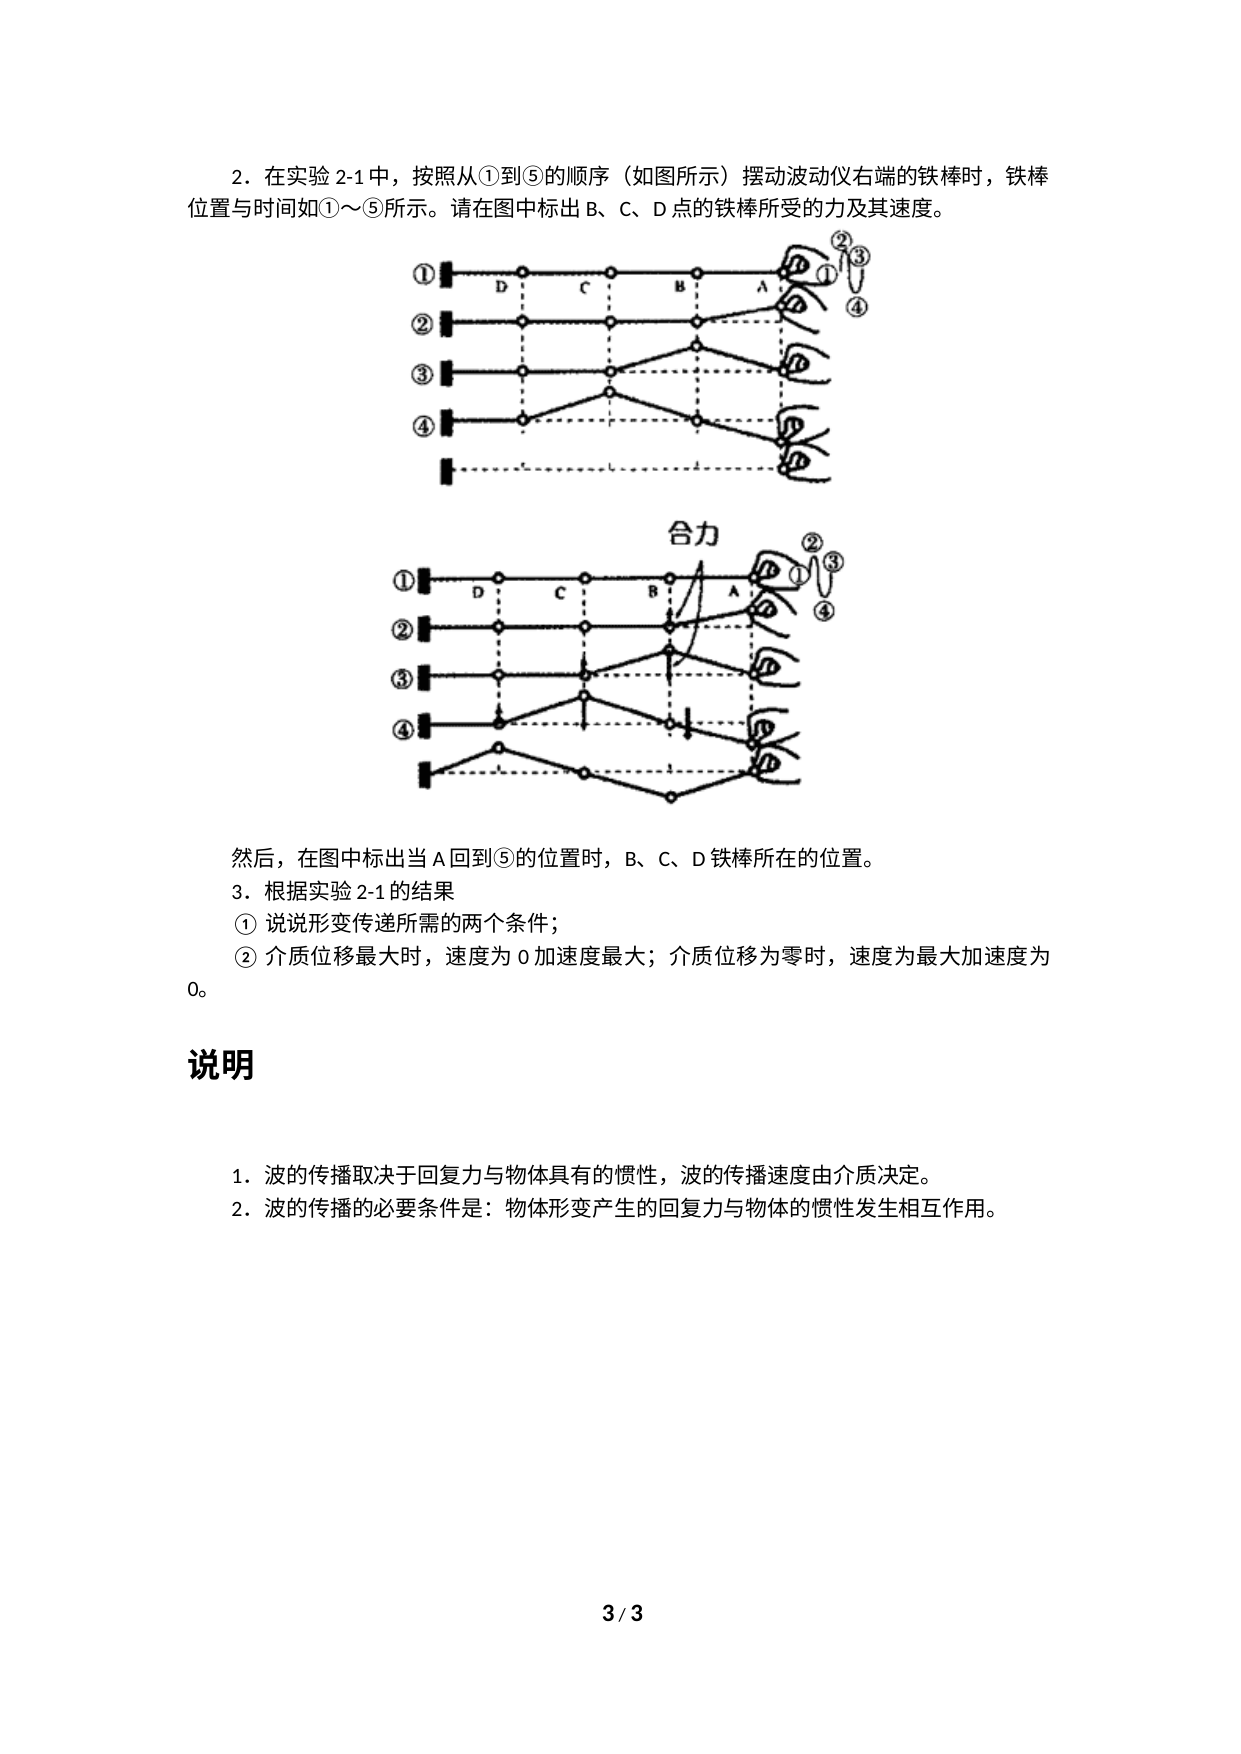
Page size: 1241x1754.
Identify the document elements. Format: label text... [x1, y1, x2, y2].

text 2．在实验2-1中，按照从①到⑤的顺序（如图所示）摆动波动仪右端的铁棒时，铁棒位置与时间如①～⑤所示。请在图中标出B、C、D点的铁棒所受的力及其速度。 [187, 158, 1053, 223]
subtitle 说明 [187, 1031, 1053, 1096]
text ②介质位移最大时，速度为0加速度最大；介质位移为零时，速度为最大加速度为0。 [187, 938, 1053, 1003]
picture [385, 516, 855, 812]
text ①说说形变传递所需的两个条件； [187, 906, 1053, 938]
picture [407, 223, 877, 496]
text 2．波的传播的必要条件是：物体形变产生的回复力与物体的惯性发生相互作用。 [187, 1190, 1053, 1223]
text 1．波的传播取决于回复力与物体具有的惯性，波的传播速度由介质决定。 [187, 1158, 1053, 1190]
text 然后，在图中标出当A回到⑤的位置时，B、C、D铁棒所在的位置。 [187, 841, 1053, 873]
text 3．根据实验2-1的结果 [187, 873, 1053, 906]
